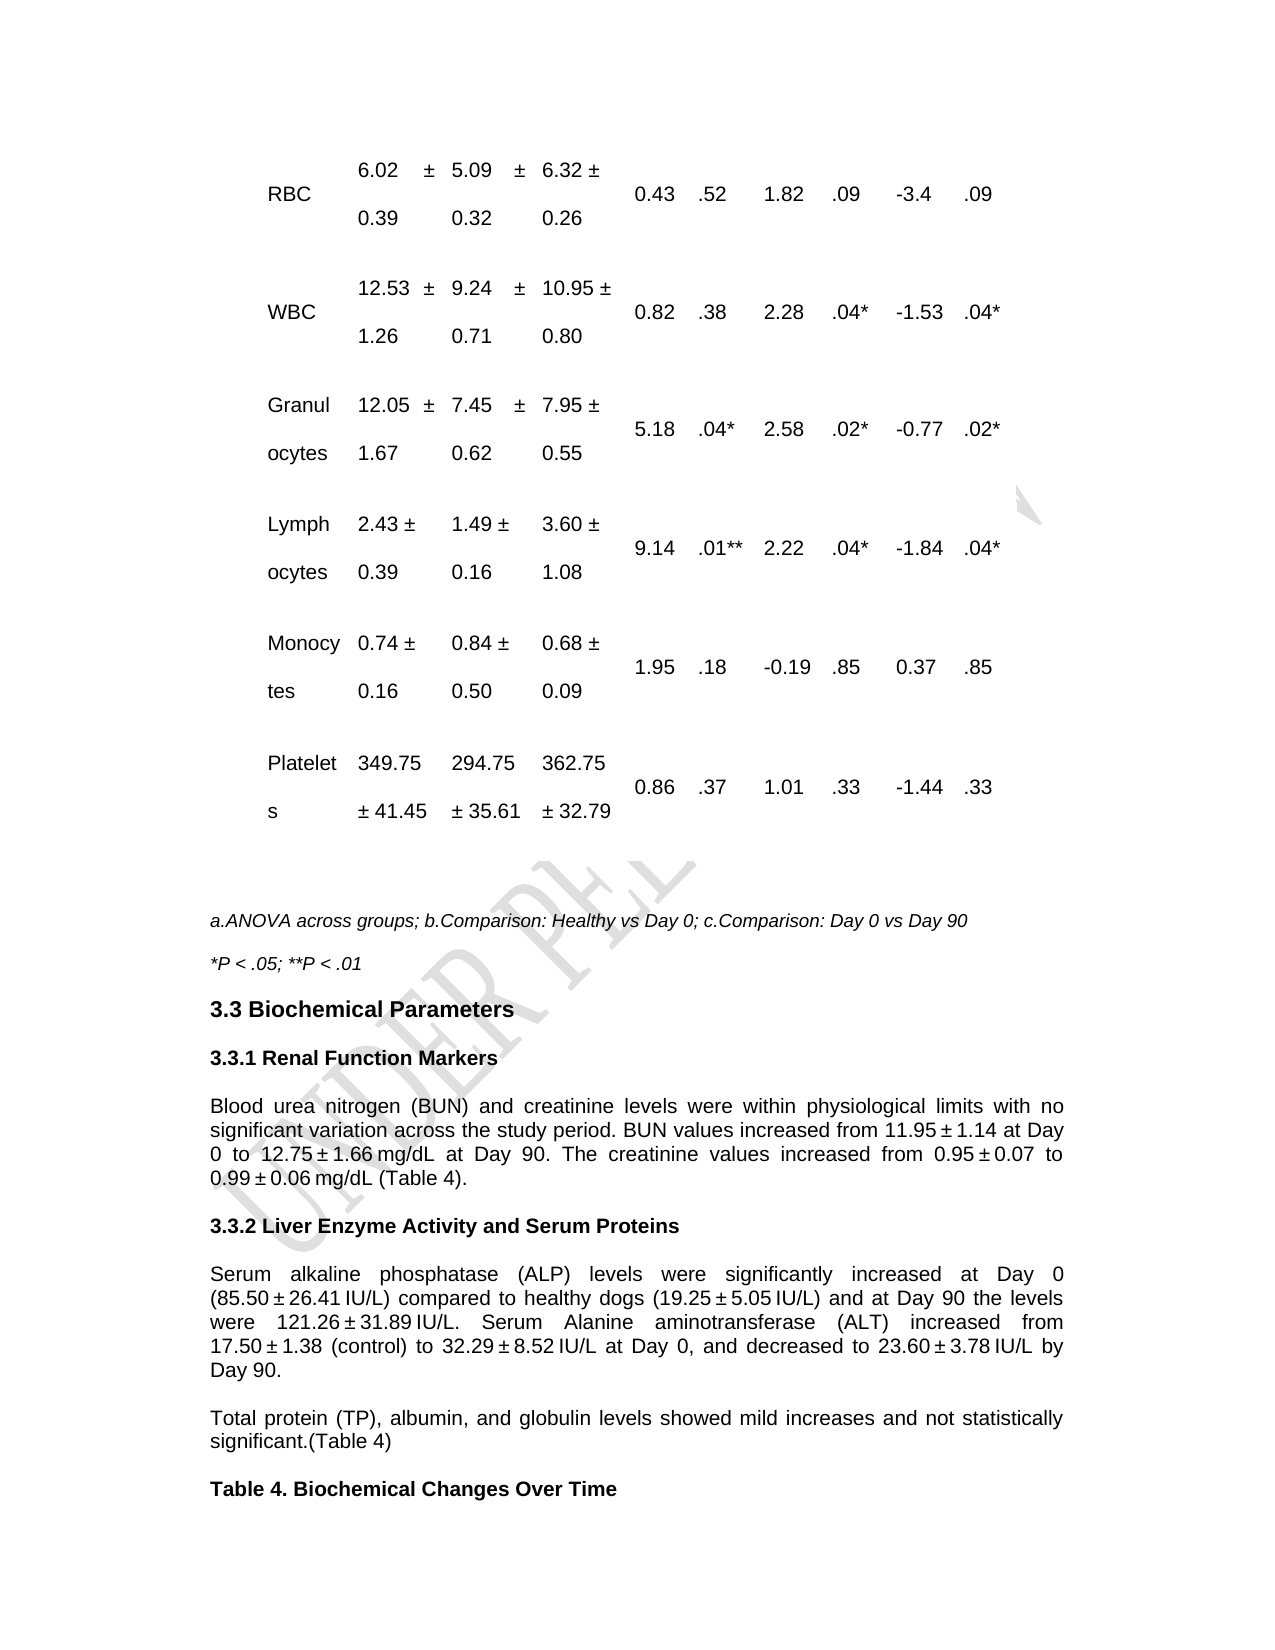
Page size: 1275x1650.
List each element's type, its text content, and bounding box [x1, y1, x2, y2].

table_cell .04* [823, 267, 887, 384]
table_cell 0.43 [626, 150, 689, 267]
table_cell WBC [259, 267, 349, 384]
table_cell Monocytes [259, 623, 349, 740]
table_cell .38 [689, 267, 755, 384]
table_cell -0.77 [888, 384, 955, 502]
table_cell 10.95 ± 0.80 [534, 267, 626, 384]
table_cell .85 [956, 623, 1015, 740]
table_cell 6.32 ± 0.26 [534, 150, 626, 267]
table_cell 0.84 ± 0.50 [443, 623, 533, 740]
table_cell .18 [690, 623, 754, 740]
table_cell .37 [690, 742, 754, 859]
table_cell .09 [823, 150, 887, 267]
table_cell Lymphocytes [260, 504, 348, 621]
table_cell 7.95 ± 0.55 [534, 384, 626, 502]
table_cell 2.43 ± 0.39 [350, 504, 442, 621]
table_cell .04* [956, 503, 1015, 621]
table_cell .52 [689, 150, 755, 267]
table_cell -3.4 [888, 150, 955, 267]
table_cell .09 [955, 150, 1016, 267]
table_cell 9.24 ± 0.71 [443, 267, 533, 384]
table_cell 1.82 [755, 150, 823, 267]
text *P < .05; **P < .01 [210, 952, 1065, 974]
table_cell -1.53 [888, 267, 955, 384]
table_cell 3.60 ± 1.08 [535, 503, 625, 621]
table_cell 294.75 ± 35.61 [443, 742, 533, 859]
table_cell 1.95 [627, 623, 688, 740]
table_cell 7.45 ± 0.62 [443, 384, 533, 502]
table_cell 0.74 ± 0.16 [349, 623, 443, 740]
table_cell 1.49 ± 0.16 [444, 504, 533, 621]
text Serum alkaline phosphatase (ALP) levels were significantly increased at Day 0 (85.50 ± 26.41 IU/L) compared to healthy dogs (19.25 ± 5.05 IU/L) and at Day 90 the levels were 121.26 ± 31.89 IU/L. Serum Alanine aminotransferase (ALT) increased from 17.50 ± 1.38 (control) to 32.29 ± 8.52 IU/L at Day 0, and decreased to 23.60 ± 3.78 IU/L by Day 90. [210, 1262, 1065, 1381]
table_cell 0.68 ± 0.09 [534, 623, 625, 740]
text 3.3.1 Renal Function Markers [210, 1046, 1065, 1070]
table_cell .04* [955, 267, 1016, 384]
table_cell 12.05 ± 1.67 [349, 384, 443, 502]
table_cell 2.28 [755, 267, 823, 384]
text 3.3 Biochemical Parameters [210, 996, 1065, 1022]
table_cell .04* [824, 503, 886, 621]
table_cell 5.09 ± 0.32 [443, 150, 533, 267]
table_cell Platelets [260, 742, 349, 859]
table_cell 0.82 [626, 267, 689, 384]
text Total protein (TP), albumin, and globulin levels showed mild increases and not statistically significant.(Table 4) [210, 1405, 1065, 1453]
table_cell 0.37 [889, 623, 954, 740]
table_cell -1.44 [889, 742, 954, 859]
table_cell .85 [824, 623, 886, 740]
table_cell -1.84 [889, 503, 954, 621]
table_cell 1.01 [756, 742, 822, 859]
table_cell Granulocytes [259, 384, 349, 502]
table_cell .33 [956, 742, 1015, 859]
text a.ANOVA across groups; b.Comparison: Healthy vs Day 0; c.Comparison: Day 0 vs Day 90 [210, 909, 1065, 931]
table_cell .04* [689, 384, 755, 502]
table_cell 0.86 [627, 742, 688, 859]
table_cell 9.14 [627, 503, 688, 621]
table_cell .02* [955, 384, 1016, 502]
table_cell RBC [259, 150, 349, 267]
table_cell 2.22 [756, 503, 822, 621]
table_cell 12.53 ± 1.26 [349, 267, 443, 384]
text Table 4. Biochemical Changes Over Time [210, 1477, 1065, 1501]
table_cell .33 [824, 742, 886, 859]
table_cell -0.19 [756, 623, 822, 740]
table_cell 2.58 [755, 384, 823, 502]
table_cell 362.75 ± 32.79 [534, 742, 625, 859]
table_cell .01** [690, 503, 754, 621]
text 3.3.2 Liver Enzyme Activity and Serum Proteins [210, 1214, 1065, 1238]
table_cell .02* [823, 384, 887, 502]
table_cell 6.02 ± 0.39 [349, 150, 443, 267]
table_cell 349.75 ± 41.45 [349, 742, 443, 859]
table_cell 5.18 [626, 384, 689, 502]
text Blood urea nitrogen (BUN) and creatinine levels were within physiological limits with no significant variation across the study period. BUN values increased from 11.95 ± 1.14 at Day 0 to 12.75 ± 1.66 mg/dL at Day 90. The creatinine values increased from 0.95 ± 0.07 to 0.99 ± 0.06 mg/dL (Table 4). [210, 1094, 1065, 1190]
